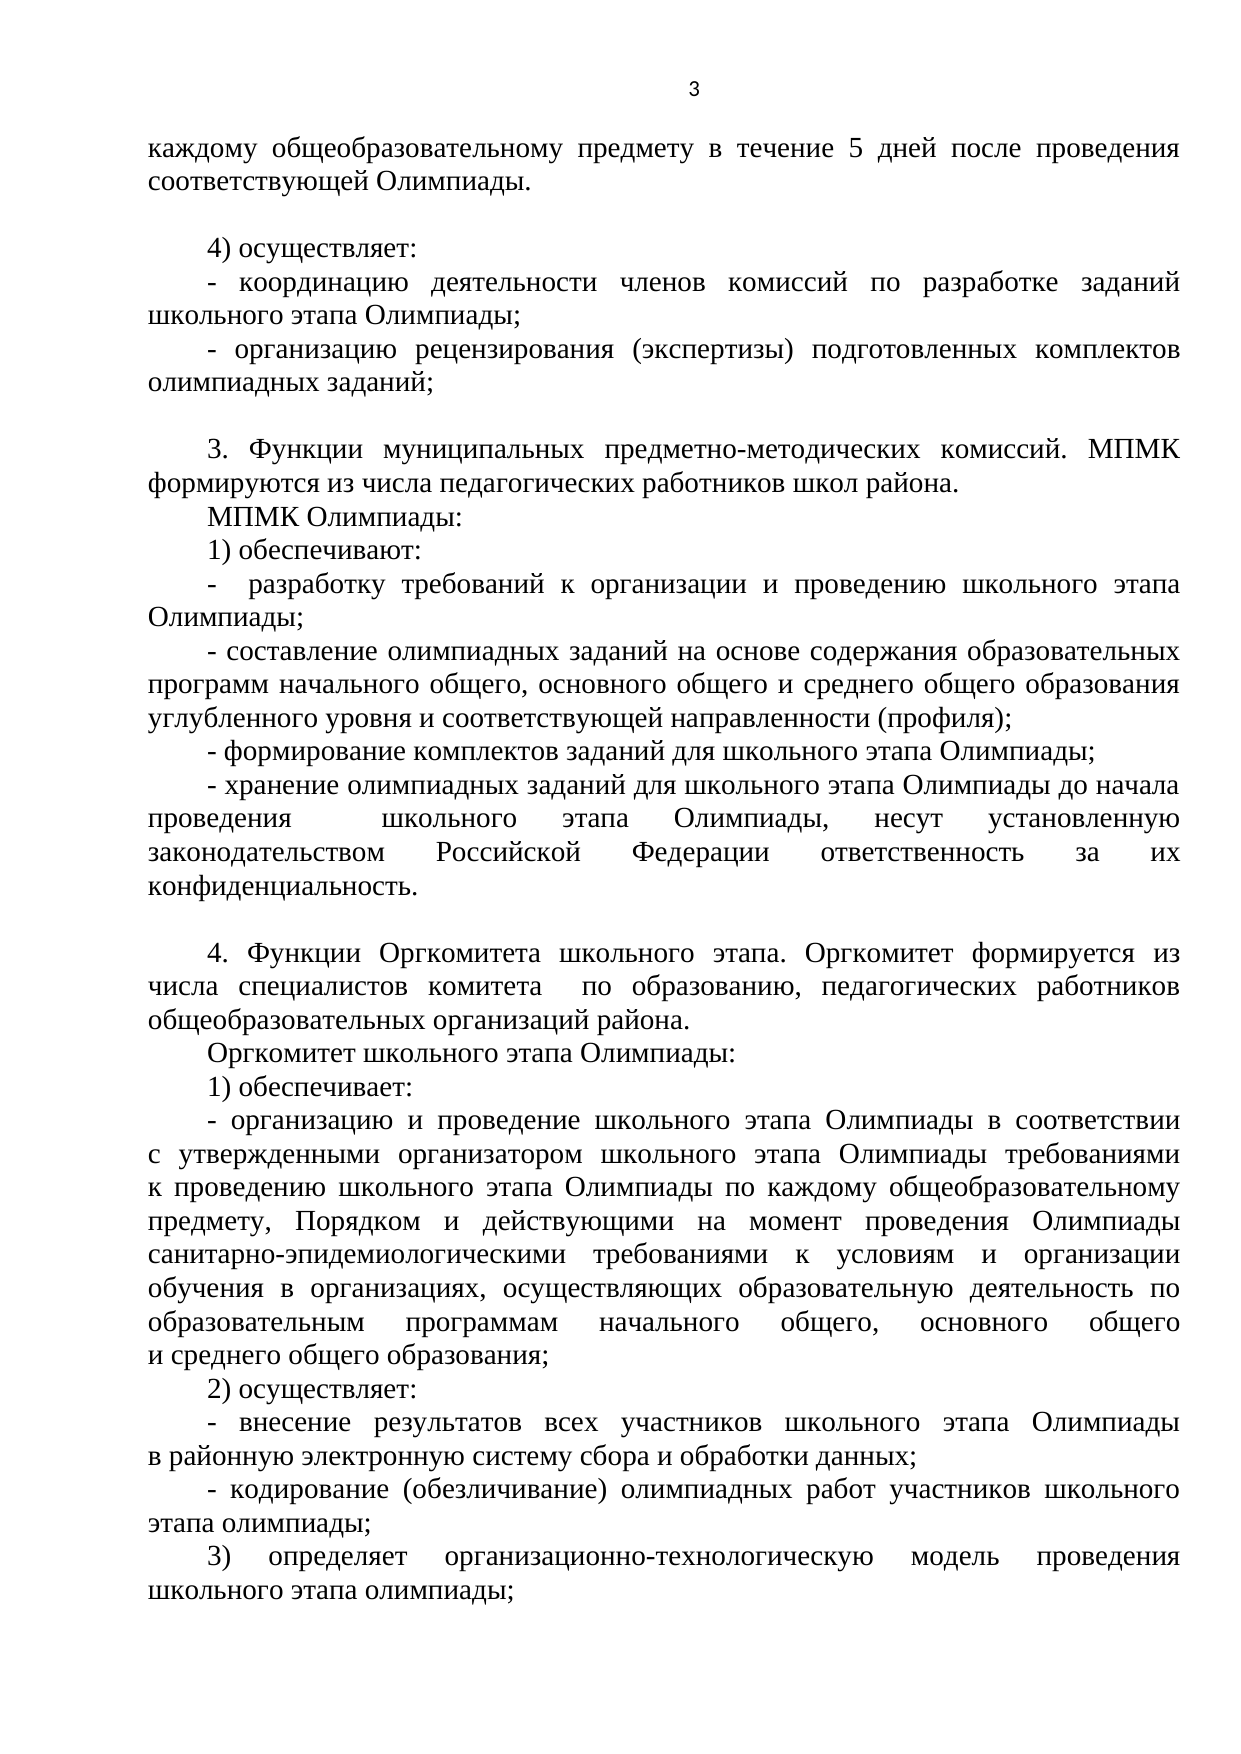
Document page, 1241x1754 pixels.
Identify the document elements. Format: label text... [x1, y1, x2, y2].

text - хранение олимпиадных заданий для школьного этапа Олимпиады до начала проведения школьного этапа Олимпиады, несут установленную законодательством Российской Федерации ответственность за их конфиденциальность. [148, 767, 1181, 901]
text 4) осуществляет: [148, 230, 1181, 264]
text - организацию и проведение школьного этапа Олимпиады в соответствии с утвержденными организатором школьного этапа Олимпиады требованиями к проведению школьного этапа Олимпиады по каждому общеобразовательному предмету, Порядком и действующими на момент проведения Олимпиады санитарно-эпидемиологическими требованиями к условиям и организации обучения в организациях, осуществляющих образовательную деятельность по образовательным программам начального общего, основного общего и среднего общего образования; [148, 1102, 1181, 1371]
text - кодирование (обезличивание) олимпиадных работ участников школьного этапа олимпиады; [148, 1471, 1181, 1538]
text - внесение результатов всех участников школьного этапа Олимпиады в районную электронную систему сбора и обработки данных; [148, 1404, 1181, 1471]
text - составление олимпиадных заданий на основе содержания образовательных программ начального общего, основного общего и среднего общего образования углубленного уровня и соответствующей направленности (профиля); [148, 633, 1181, 733]
text - координацию деятельности членов комиссий по разработке заданий школьного этапа Олимпиады; [148, 264, 1181, 331]
text - организацию рецензирования (экспертизы) подготовленных комплектов олимпиадных заданий; [148, 331, 1181, 398]
text 2) осуществляет: [148, 1371, 1181, 1404]
text 1) обеспечивают: [148, 532, 1181, 566]
text МПМК Олимпиады: [148, 499, 1181, 532]
text 4. Функции Оргкомитета школьного этапа. Оргкомитет формируется из числа специалистов комитета по образованию, педагогических работников общеобразовательных организаций района. [148, 935, 1181, 1035]
text - формирование комплектов заданий для школьного этапа Олимпиады; [148, 733, 1181, 767]
text 1) обеспечивает: [148, 1069, 1181, 1102]
text - разработку требований к организации и проведению школьного этапа Олимпиады; [148, 566, 1181, 633]
text 3) определяет организационно-технологическую модель проведения школьного этапа олимпиады; [148, 1538, 1181, 1606]
text Оргкомитет школьного этапа Олимпиады: [148, 1035, 1181, 1069]
text 3. Функции муниципальных предметно-методических комиссий. МПМК формируются из числа педагогических работников школ района. [148, 432, 1181, 499]
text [148, 130, 1181, 197]
